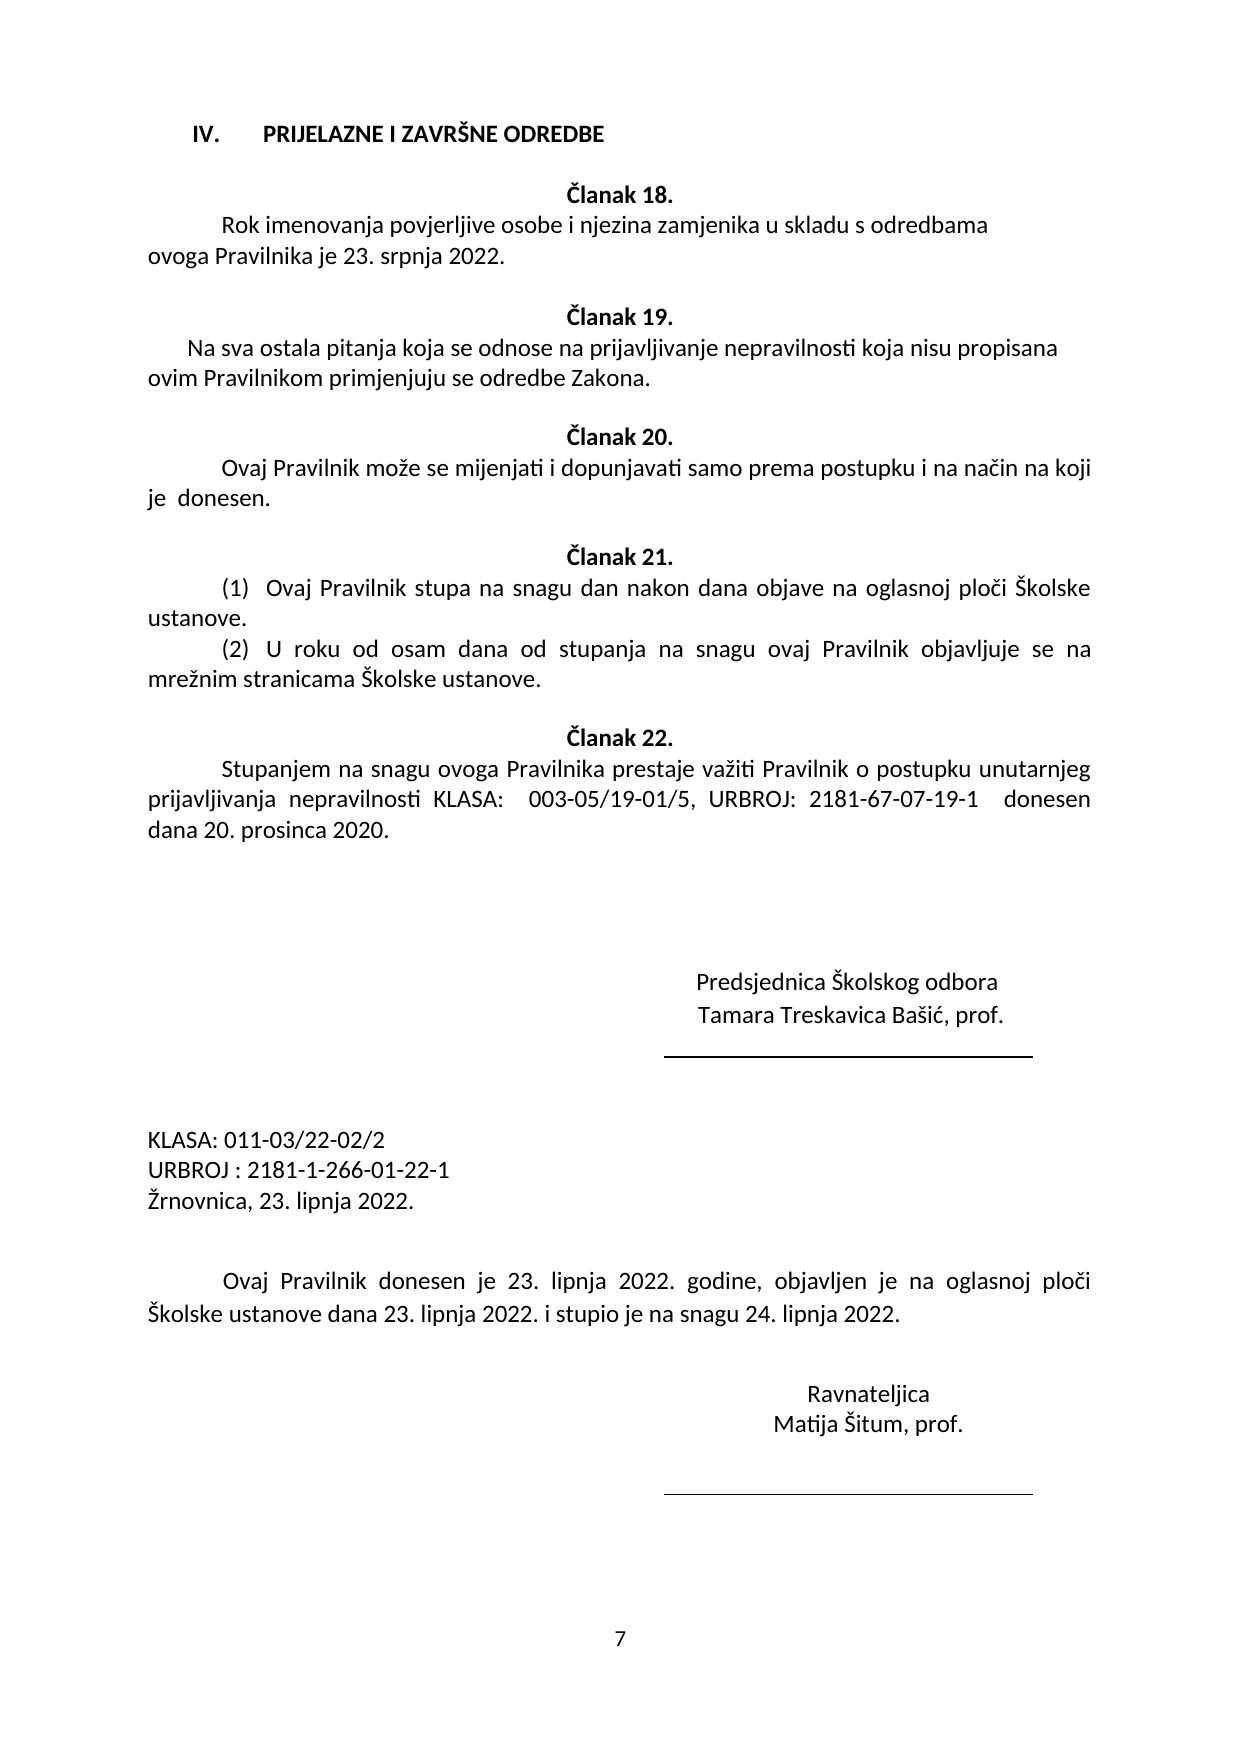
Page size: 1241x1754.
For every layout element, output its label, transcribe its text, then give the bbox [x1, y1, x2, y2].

text KLASA: 011-03/22-02/2 [148, 1124, 1104, 1154]
text Članak 18. [148, 179, 1092, 210]
text (1) Ovaj Pravilnik stupa na snagu dan nakon dana objave na oglasnoj ploči Školske ustanove. [148, 572, 1092, 633]
text Na sva ostala pitanja koja se odnose na prijavljivanje nepravilnosti koja nisu propisana ovim Pravilnikom primjenjuju se odredbe Zakona. [148, 332, 1092, 393]
text (2) U roku od osam dana od stupanja na snagu ovaj Pravilnik objavljuje se na mrežnim stranicama Školske ustanove. [148, 633, 1092, 694]
text URBROJ : 2181-1-266-01-22-1 [148, 1154, 1104, 1185]
text Članak 21. [148, 541, 1092, 572]
text Članak 22. [148, 722, 1092, 753]
text Tamara Treskavica Bašić, prof. [148, 999, 1092, 1030]
text Ovaj Pravilnik može se mijenjati i dopunjavati samo prema postupku i na način na koji je donesen. [148, 452, 1092, 513]
text Žrnovnica, 23. lipnja 2022. [148, 1185, 1092, 1215]
text Članak 19. [148, 301, 1092, 332]
text Predsjednica Školskog odbora [148, 967, 1092, 997]
text ovoga Pravilnika je 23. srpnja 2022. [148, 240, 1092, 271]
text Ovaj Pravilnik donesen je 23. lipnja 2022. godine, objavljen je na oglasnoj ploči Školske ustanove dana 23. lipnja 2022. i stupio je na snagu 24. lipnja 2022. [148, 1265, 1092, 1328]
text Matija Šitum, prof. [148, 1408, 1092, 1439]
text Članak 20. [148, 422, 1092, 452]
list PRIJELAZNE I ZAVRŠNE ODREDBE [192, 118, 1092, 149]
text Rok imenovanja povjerljive osobe i njezina zamjenika u skladu s odredbama [148, 210, 1092, 240]
text Stupanjem na snagu ovoga Pravilnika prestaje važiti Pravilnik o postupku unutarnjeg prijavljivanja nepravilnosti KLASA: 003-05/19-01/5, URBROJ: 2181-67-07-19-1 donesen dana 20. prosinca 2020. [148, 753, 1092, 844]
text Ravnateljica [148, 1378, 1092, 1408]
